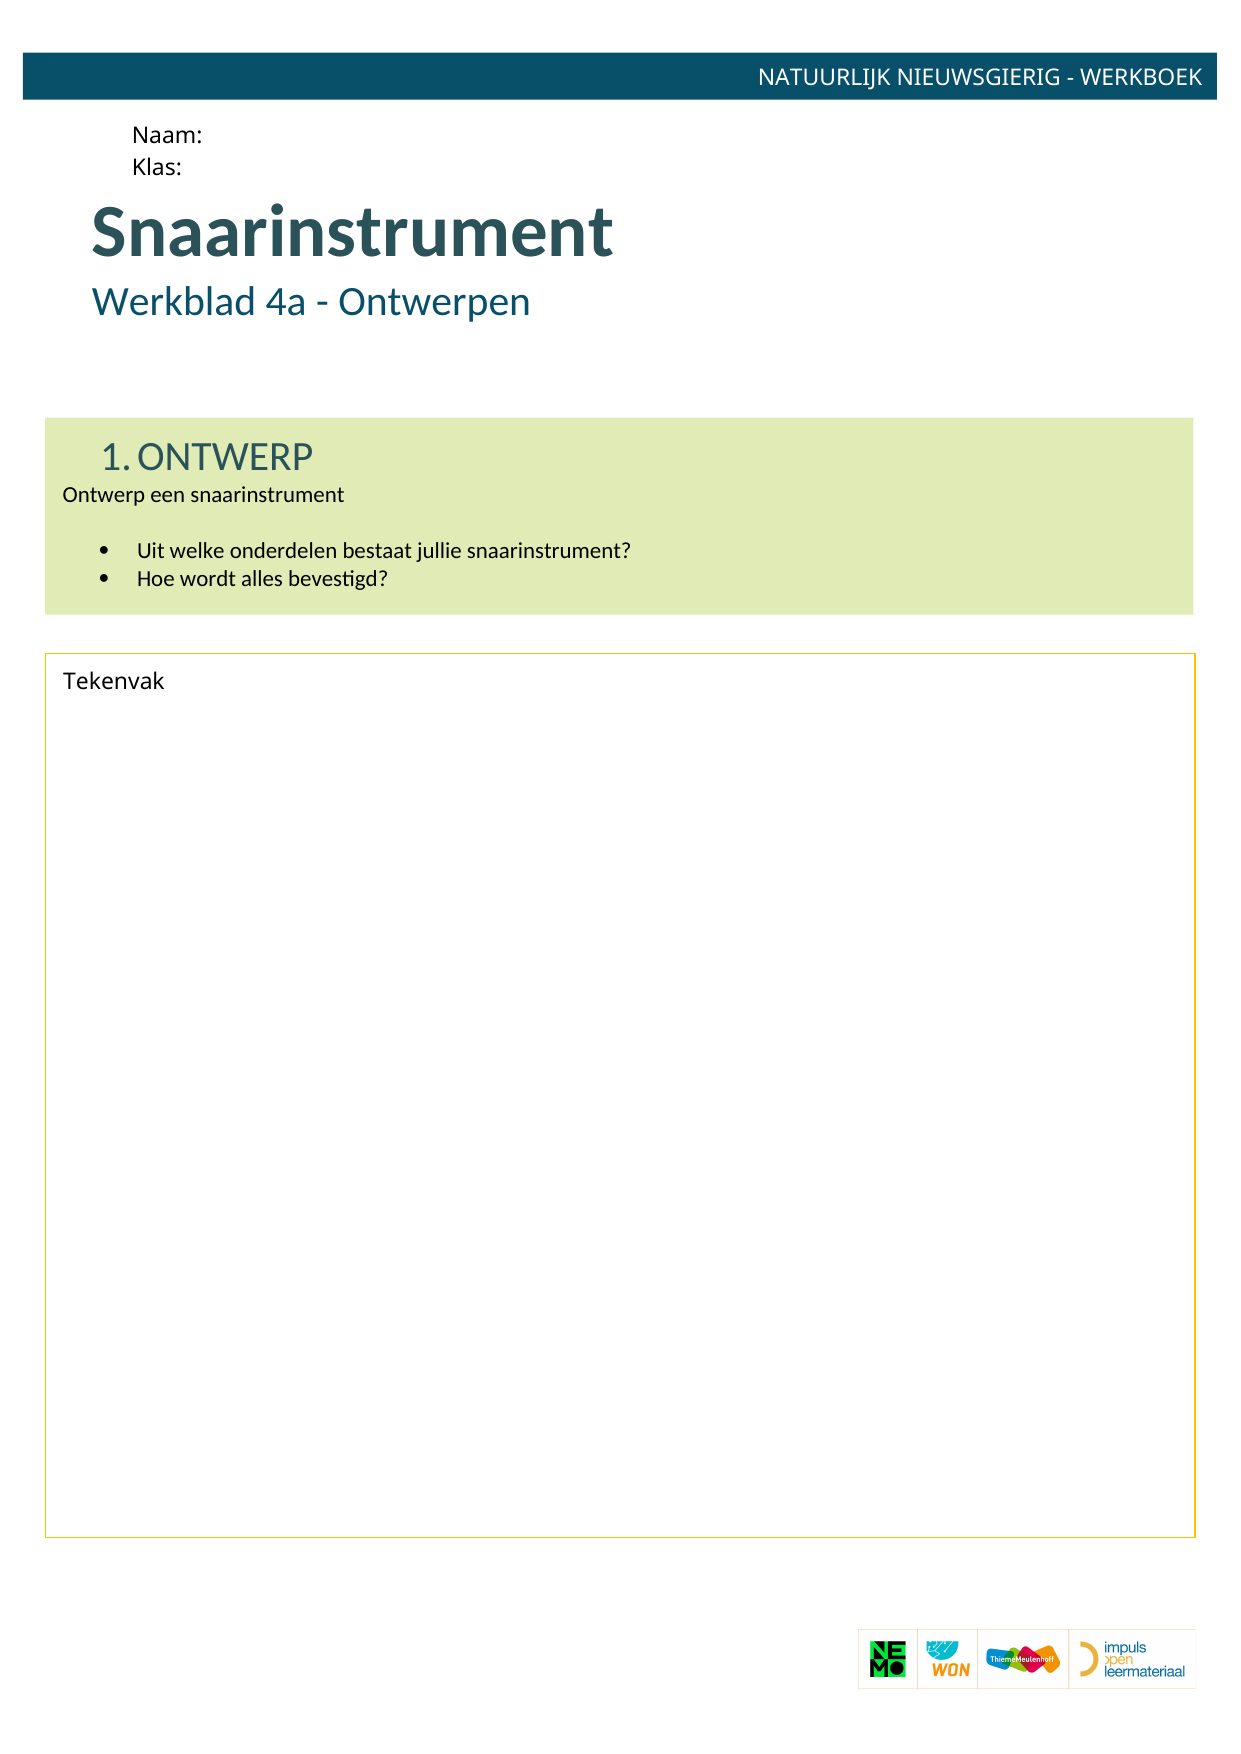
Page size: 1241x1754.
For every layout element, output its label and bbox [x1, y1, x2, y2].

picture [858, 1629, 1196, 1689]
